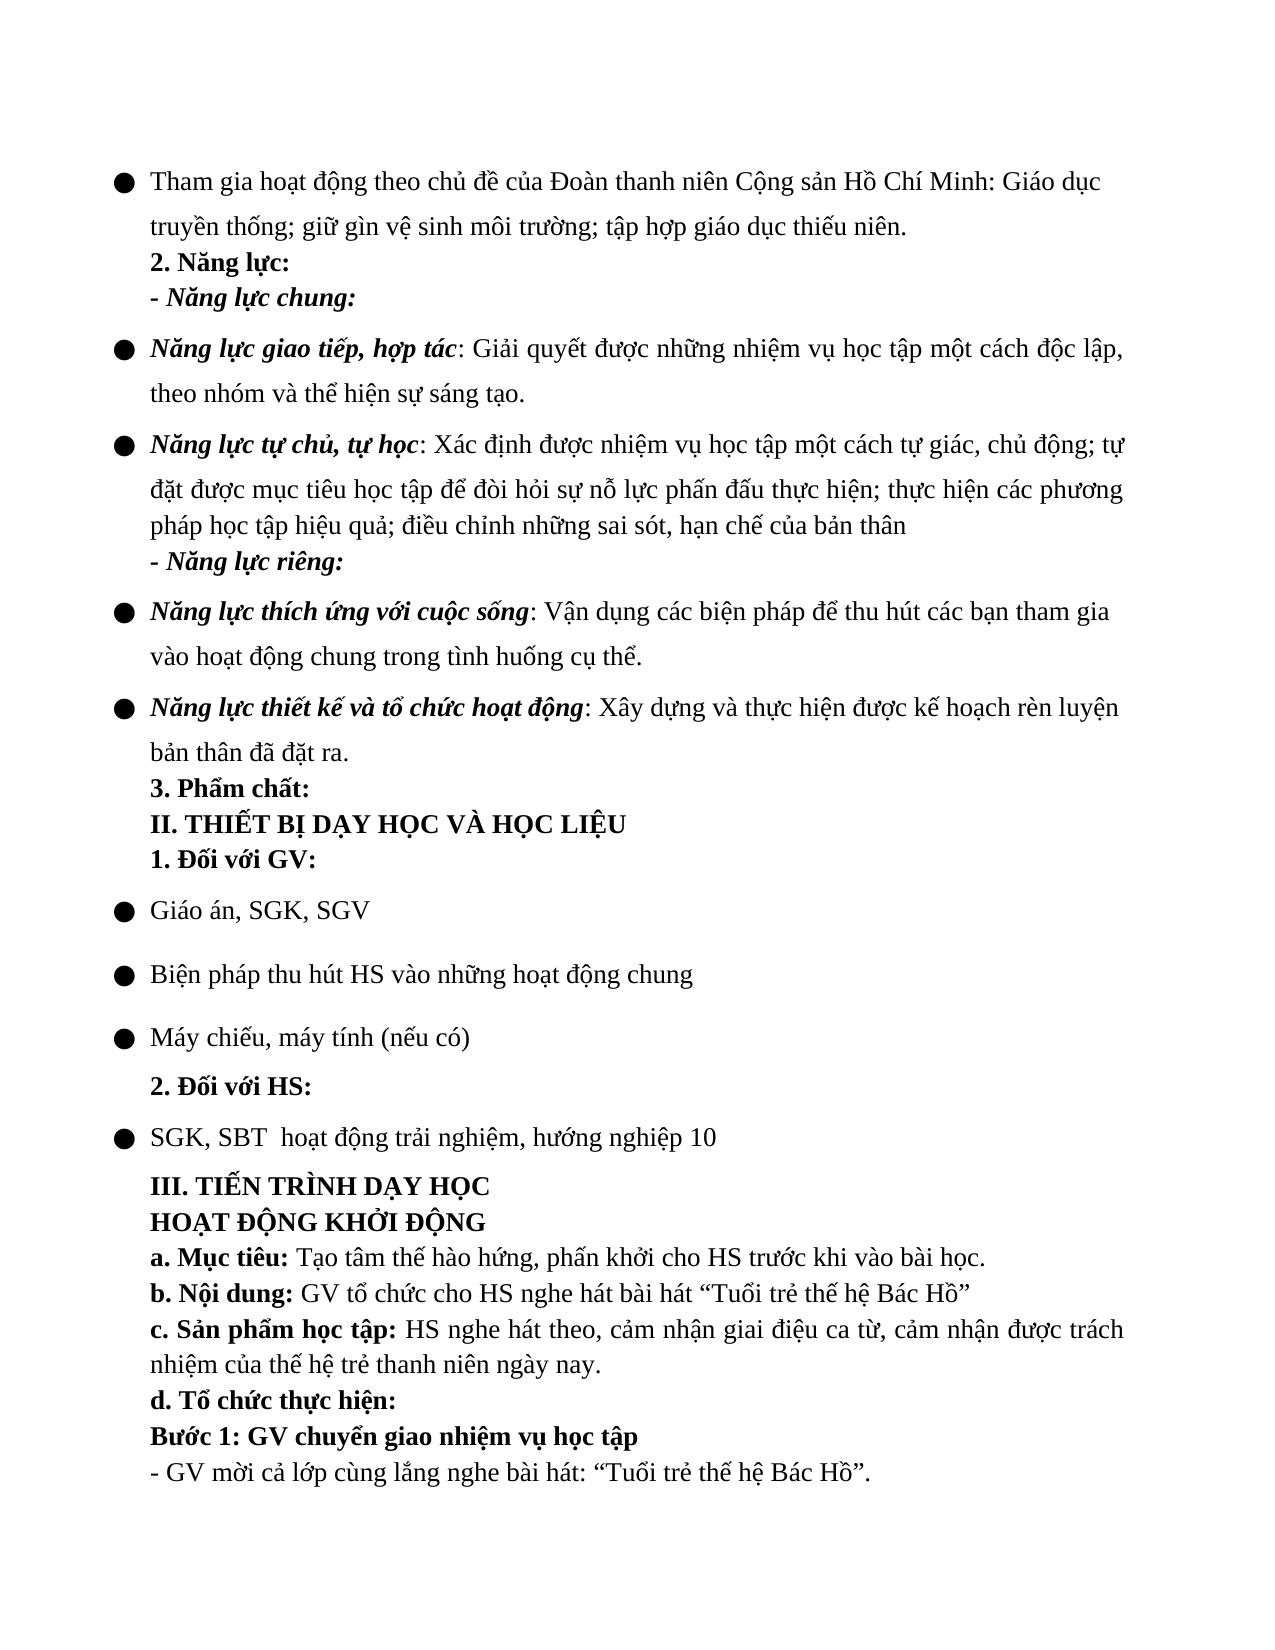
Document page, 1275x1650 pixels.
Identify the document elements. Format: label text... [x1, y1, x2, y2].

list Biện pháp thu hút HS vào những hoạt động chung [112, 943, 1125, 998]
text II. THIẾT BỊ DẠY HỌC VÀ HỌC LIỆU [150, 808, 1125, 839]
text - GV mời cả lớp cùng lắng nghe bài hát: “Tuổi trẻ thế hệ Bác Hồ”. [150, 1456, 1125, 1487]
list Năng lực thích ứng với cuộc sống: Vận dụng các biện pháp để thu hút các bạn tham gia vào hoạt động chung trong tình huống cụ thể. [112, 580, 1125, 672]
text 2. Năng lực: [150, 246, 1125, 277]
list SGK, SBT hoạt động trải nghiệm, hướng nghiệp 10 [112, 1106, 1125, 1162]
text 2. Đối với HS: [150, 1071, 1125, 1102]
list Tham gia hoạt động theo chủ đề của Đoàn thanh niên Cộng sản Hồ Chí Minh: Giáo dục truyền thống; giữ gìn vệ sinh môi trường; tập hợp giáo dục thiếu niên. [112, 150, 1125, 241]
text 3. Phẩm chất: [150, 772, 1125, 803]
list Năng lực thiết kế và tổ chức hoạt động: Xây dựng và thực hiện được kế hoạch rèn luyện bản thân đã đặt ra. [112, 676, 1125, 767]
text a. Mục tiêu: Tạo tâm thế hào hứng, phấn khởi cho HS trước khi vào bài học. [150, 1241, 1125, 1273]
text c. Sản phẩm học tập: HS nghe hát theo, cảm nhận giai điệu ca từ, cảm nhận được trách nhiệm của thế hệ trẻ thanh niên ngày nay. [150, 1313, 1125, 1380]
text b. Nội dung: GV tổ chức cho HS nghe hát bài hát “Tuổi trẻ thế hệ Bác Hồ” [150, 1277, 1125, 1308]
text - Năng lực chung: [150, 282, 1125, 313]
text 1. Đối với GV: [150, 843, 1125, 875]
text - Năng lực riêng: [150, 545, 1125, 576]
text d. Tổ chức thực hiện: [150, 1384, 1125, 1416]
list Năng lực tự chủ, tự học: Xác định được nhiệm vụ học tập một cách tự giác, chủ động; tự đặt được mục tiêu học tập để đòi hỏi sự nỗ lực phấn đấu thực hiện; thực hiện các phương pháp học tập hiệu quả; điều chỉnh những sai sót, hạn chế của bản thân [112, 413, 1125, 540]
list Máy chiếu, máy tính (nếu có) [112, 1007, 1125, 1062]
text HOẠT ĐỘNG KHỞI ĐỘNG [150, 1206, 1125, 1237]
text Bước 1: GV chuyển giao nhiệm vụ học tập [150, 1420, 1125, 1451]
list Giáo án, SGK, SGV [112, 879, 1125, 935]
text III. TIẾN TRÌNH DẠY HỌC [150, 1170, 1125, 1201]
list Năng lực giao tiếp, hợp tác: Giải quyết được những nhiệm vụ học tập một cách độc lập, theo nhóm và thể hiện sự sáng tạo. [112, 317, 1125, 408]
